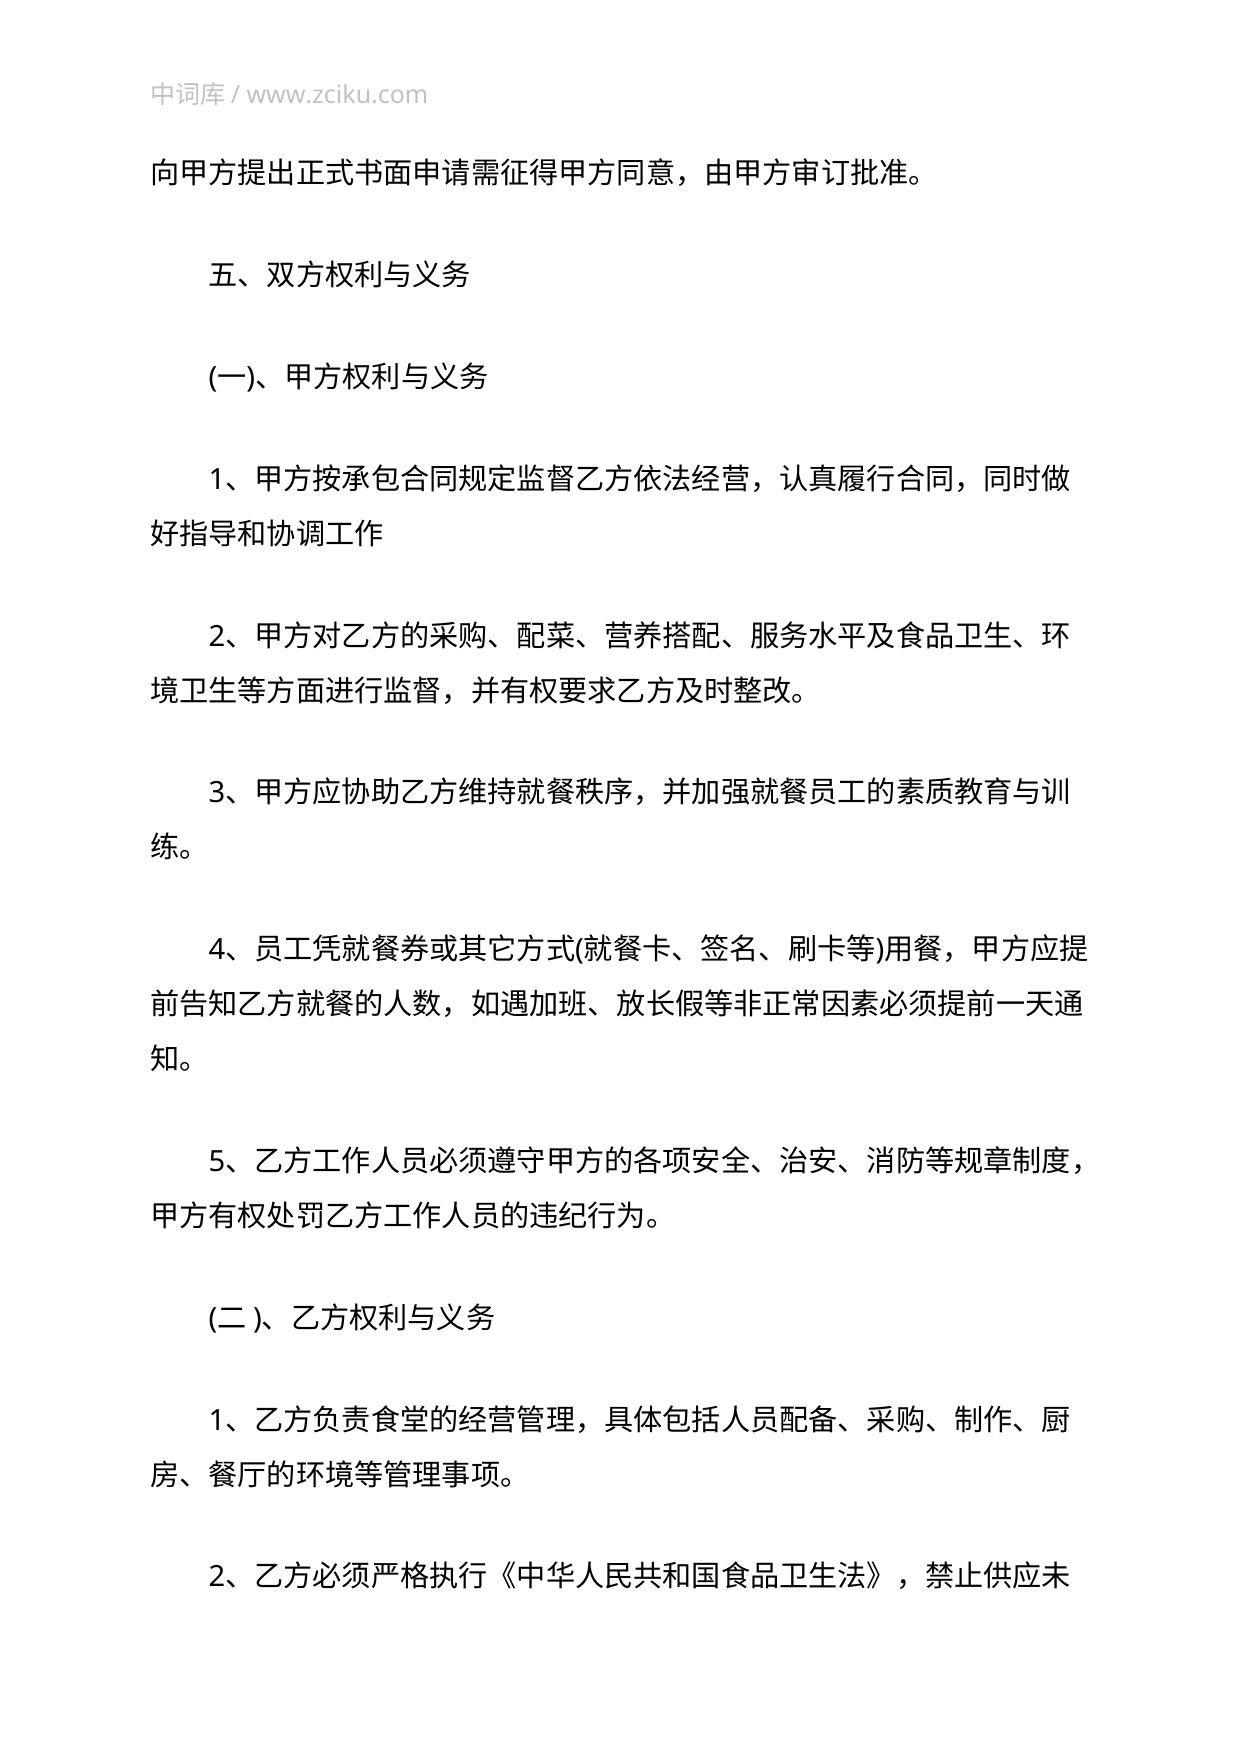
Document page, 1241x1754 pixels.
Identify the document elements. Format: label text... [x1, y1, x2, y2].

text (一)、甲方权利与义务 [150, 353, 1090, 396]
text 1、乙方负责食堂的经营管理，具体包括人员配备、采购、制作、厨房、餐厅的环境等管理事项。 [150, 1396, 1090, 1493]
text 五、双方权利与义务 [150, 252, 1090, 294]
text 3、甲方应协助乙方维持就餐秩序，并加强就餐员工的素质教育与训练。 [150, 769, 1090, 866]
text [150, 150, 1090, 192]
text 4、员工凭就餐券或其它方式(就餐卡、签名、刷卡等)用餐，甲方应提前告知乙方就餐的人数，如遇加班、放长假等非正常因素必须提前一天通知。 [150, 926, 1090, 1078]
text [150, 1553, 1090, 1595]
text (二 )、乙方权利与义务 [150, 1294, 1090, 1337]
text 5、乙方工作人员必须遵守甲方的各项安全、治安、消防等规章制度，甲方有权处罚乙方工作人员的违纪行为。 [150, 1137, 1090, 1235]
text 2、甲方对乙方的采购、配菜、营养搭配、服务水平及食品卫生、环境卫生等方面进行监督，并有权要求乙方及时整改。 [150, 612, 1090, 709]
text 1、甲方按承包合同规定监督乙方依法经营，认真履行合同，同时做好指导和协调工作 [150, 456, 1090, 553]
